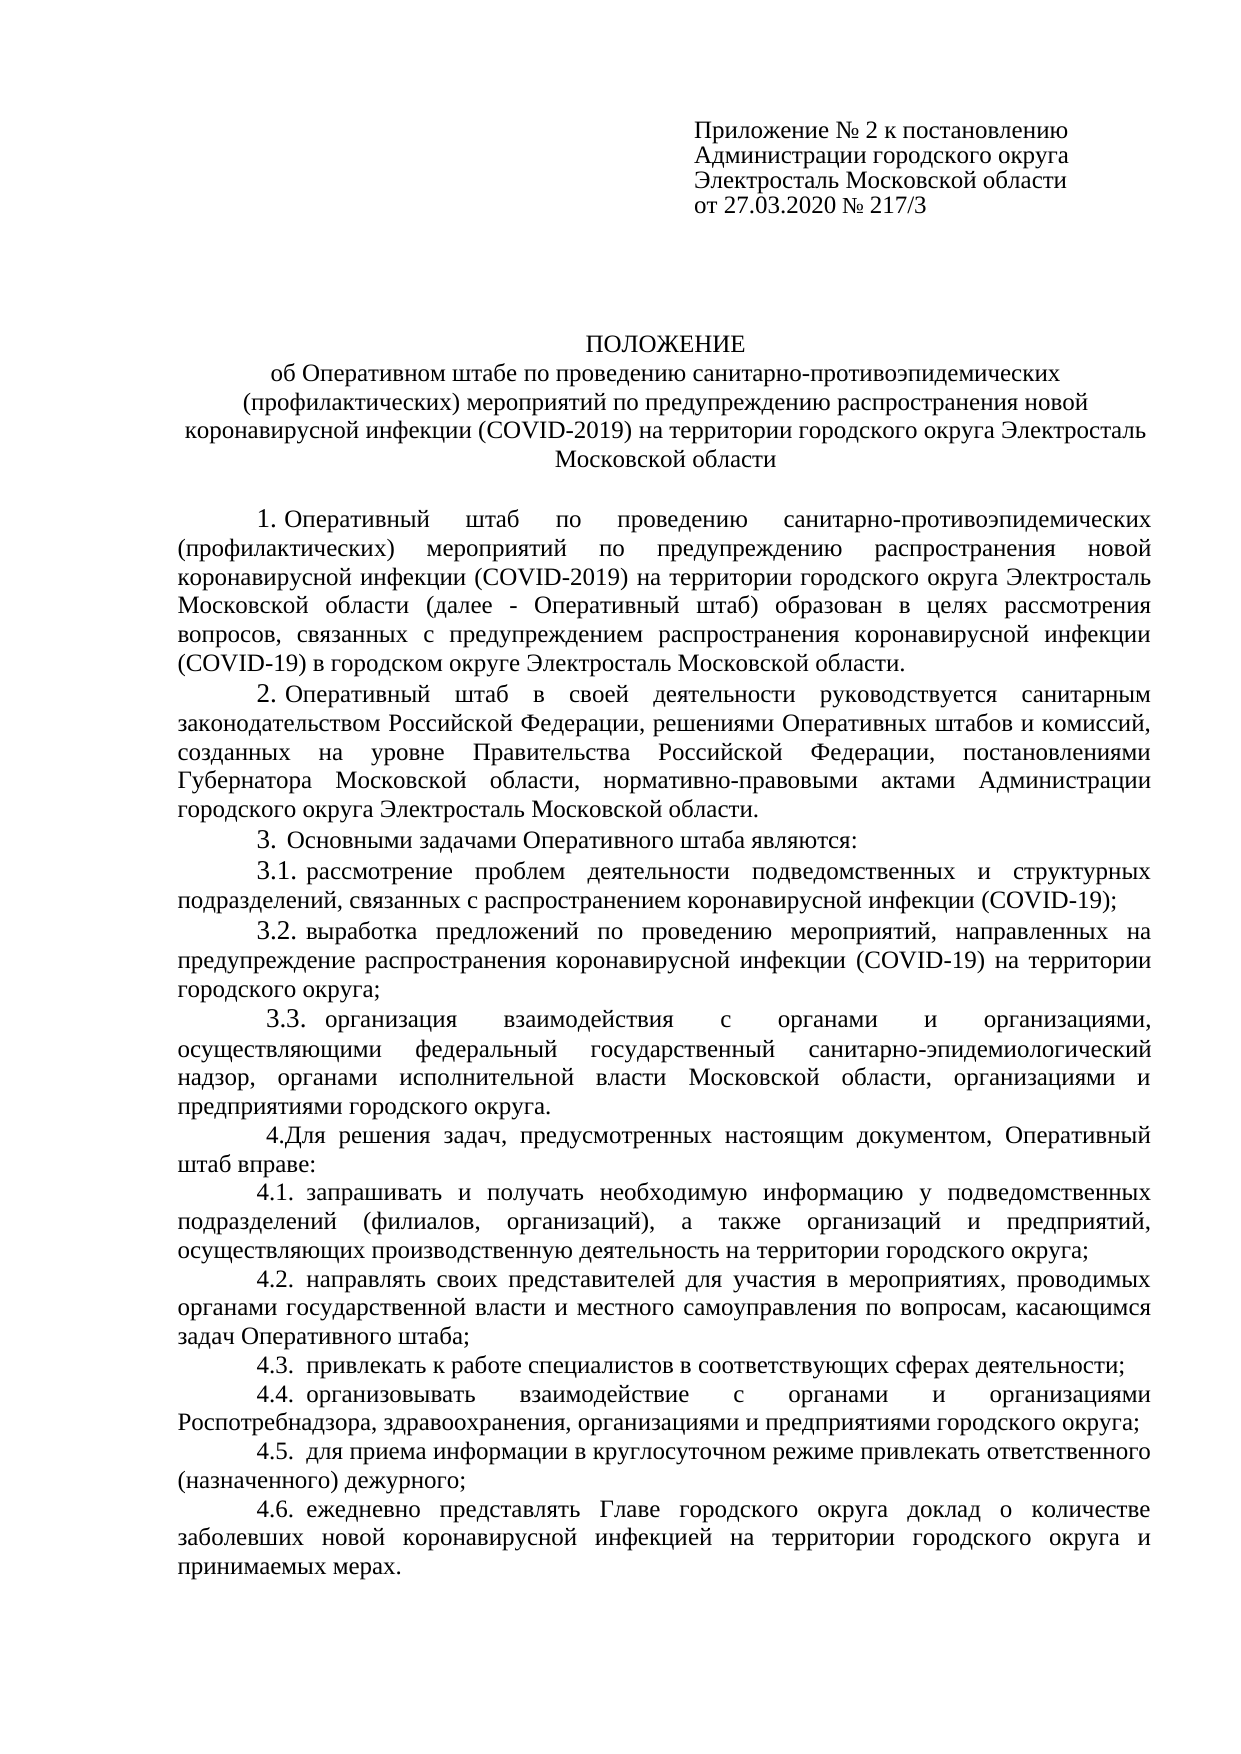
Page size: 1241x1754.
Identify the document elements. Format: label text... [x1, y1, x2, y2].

list Основными задачами Оперативного штаба являются: [177, 823, 1152, 854]
text 4.5. для приема информации в круглосуточном режиме привлекать ответственного (назначенного) дежурного; [177, 1436, 1152, 1494]
text 4.4. организовывать взаимодействие с органами и организациями Роспотребнадзора, здравоохранения, организациями и предприятиями городского округа; [177, 1379, 1152, 1436]
list выработка предложений по проведению мероприятий, направленных на предупреждение распространения коронавирусной инфекции (COVID-19) на территории городского округа; [177, 914, 1152, 1003]
text 4.1. запрашивать и получать необходимую информацию у подведомственных подразделений (филиалов, организаций), а также организаций и предприятий, осуществляющих производственную деятельность на территории городского округа; [177, 1177, 1152, 1264]
text Администрации городского округа [694, 143, 1152, 168]
text об Оперативном штабе по проведению санитарно-противоэпидемических (профилактических) мероприятий по предупреждению распространения новой коронавирусной инфекции (COVID-2019) на территории городского округа Электросталь Московской области [179, 358, 1152, 473]
text 4.3. привлекать к работе специалистов в соответствующих сферах деятельности; [177, 1350, 1152, 1379]
text Приложение № 2 к постановлению [694, 118, 1152, 143]
text от 27.03.2020 № 217/3 [694, 193, 1152, 218]
text 4.2. направлять своих представителей для участия в мероприятиях, проводимых органами государственной власти и местного самоуправления по вопросам, касающимся задач Оперативного штаба; [177, 1264, 1152, 1350]
list рассмотрение проблем деятельности подведомственных и структурных подразделений, связанных с распространением коронавирусной инфекции (COVID-19); [177, 854, 1152, 914]
text ПОЛОЖЕНИЕ [179, 329, 1152, 358]
text 4.6. ежедневно представлять Главе городского округа доклад о количестве заболевших новой коронавирусной инфекцией на территории городского округа и принимаемых мерах. [177, 1494, 1152, 1580]
list организация взаимодействия с органами и организациями, осуществляющими федеральный государственный санитарно-эпидемиологический надзор, органами исполнительной власти Московской области, организациями и предприятиями городского округа. [177, 1003, 1152, 1120]
list Оперативный штаб в своей деятельности руководствуется санитарным законодательством Российской Федерации, решениями Оперативных штабов и комиссий, созданных на уровне Правительства Российской Федерации, постановлениями Губернатора Московской области, нормативно-правовыми актами Администрации городского округа Электросталь Московской области. [177, 677, 1152, 823]
text 4.Для решения задач, предусмотренных настоящим документом, Оперативный штаб вправе: [177, 1120, 1152, 1177]
text Электросталь Московской области [694, 168, 1152, 193]
list Оперативный штаб по проведению санитарно-противоэпидемических (профилактических) мероприятий по предупреждению распространения новой коронавирусной инфекции (COVID-2019) на территории городского округа Электросталь Московской области (далее - Оперативный штаб) образован в целях рассмотрения вопросов, связанных с предупреждением распространения коронавирусной инфекции (COVID-19) в городском округе Электросталь Московской области. [177, 502, 1152, 677]
